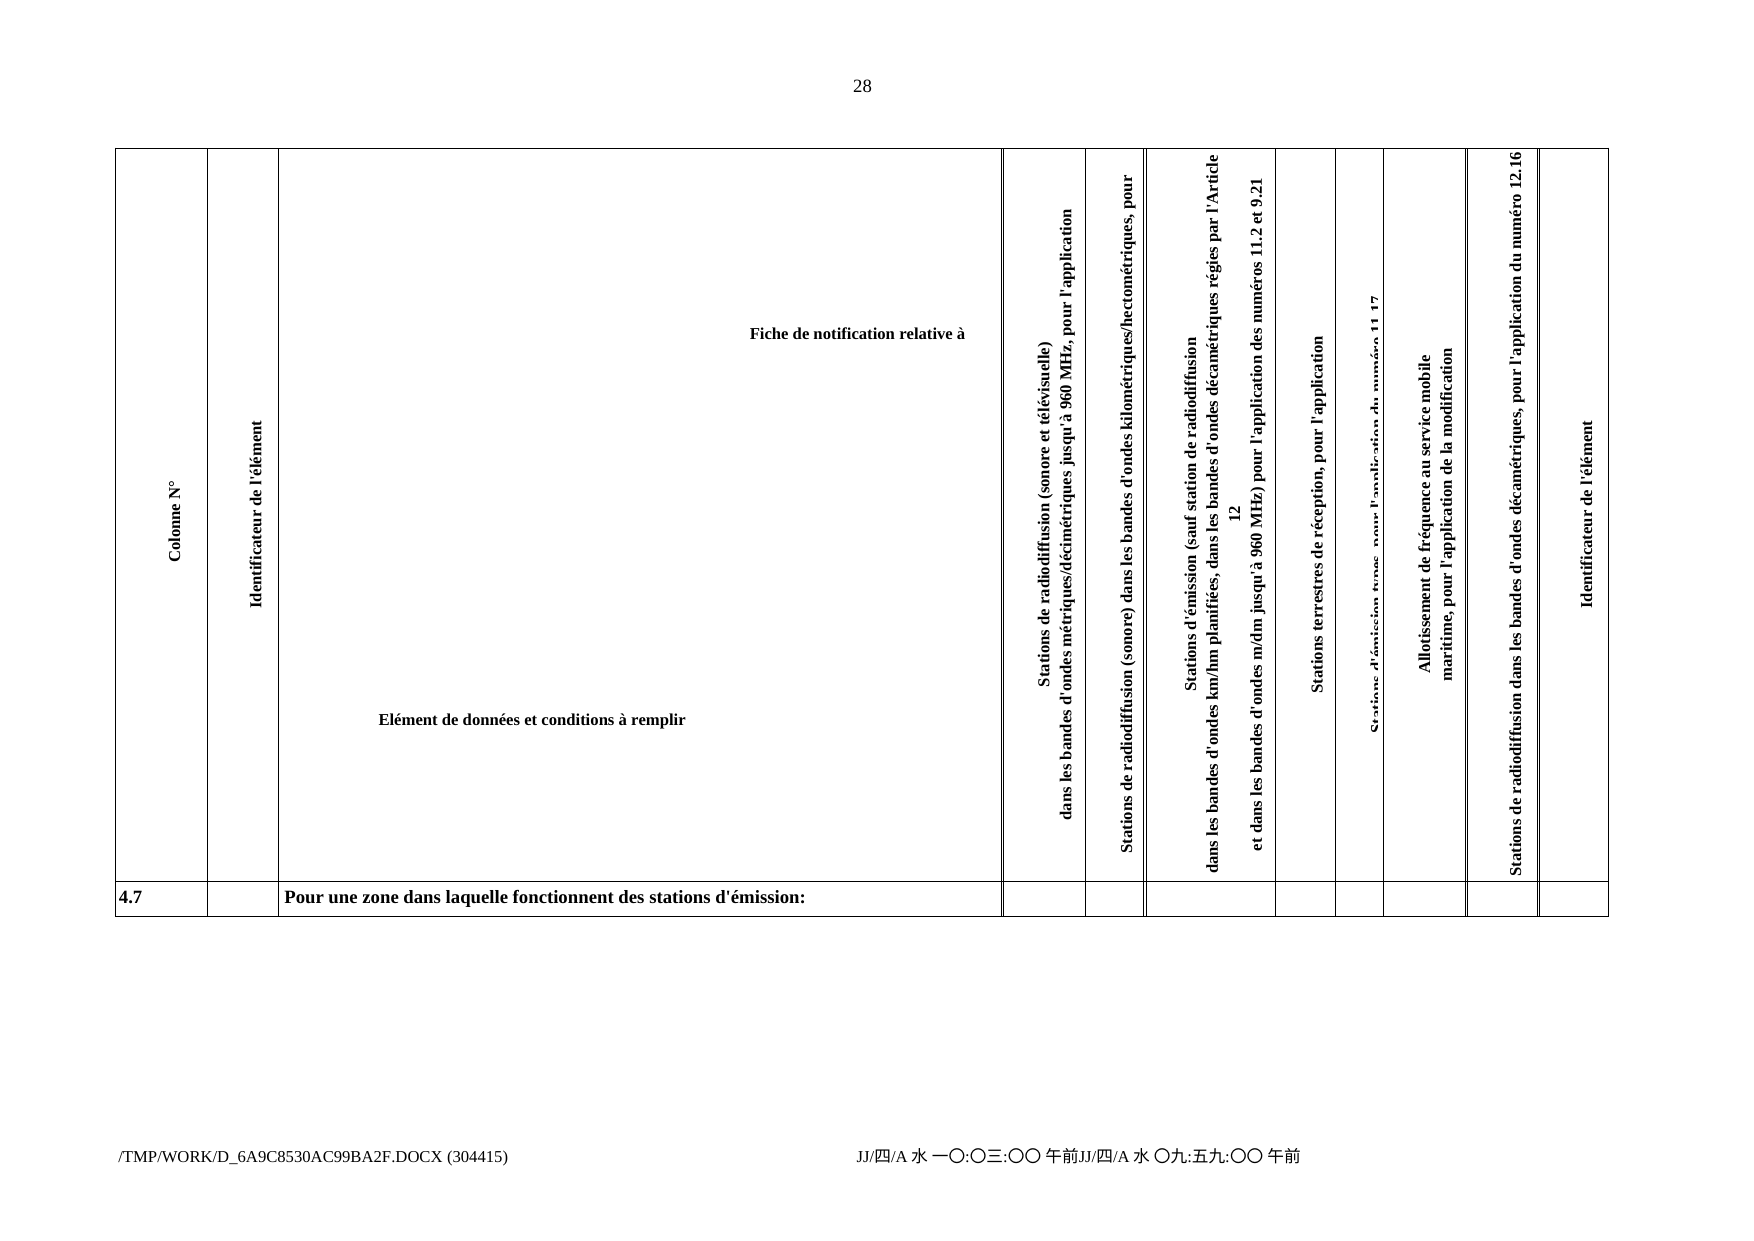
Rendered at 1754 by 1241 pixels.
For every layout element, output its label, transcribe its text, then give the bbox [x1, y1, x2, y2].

table_cell Pour une zone dans laquelle fonctionnent des stations d'émission: [279, 882, 1001, 916]
table_cell [1004, 882, 1085, 916]
table_header Identificateur de l'élément [208, 149, 278, 881]
table_cell [208, 882, 278, 916]
table_cell [1384, 882, 1465, 916]
table_cell [1540, 882, 1608, 916]
table_cell [1468, 882, 1537, 916]
table_header Stations de radiodiffusion (sonore) dans les bandes d'ondes kilométriques/hectométriques, pour l'application du numéro 11.2 [1086, 149, 1143, 881]
table_cell 4.7 [116, 882, 207, 916]
table_cell [1276, 882, 1335, 916]
table_header Stations de radiodiffusion dans les bandes d'ondes décamétriques, pour l'application du numéro 12.16 [1468, 149, 1537, 881]
table_header Colonne N° [116, 149, 207, 881]
table_header Stations d'émission types, pour l'application du numéro 11.17 [1336, 149, 1383, 881]
table_header Fiche de notification relative à Elément de données et conditions à remplir [279, 149, 1001, 881]
table_header Stations terrestres de réception, pour l'application des numéros 11.9 et 9.21 [1276, 149, 1335, 881]
table_header Identificateur de l'élément [1540, 149, 1608, 881]
table_cell [1086, 882, 1143, 916]
table_cell [1147, 882, 1275, 916]
table_cell [1336, 882, 1383, 916]
